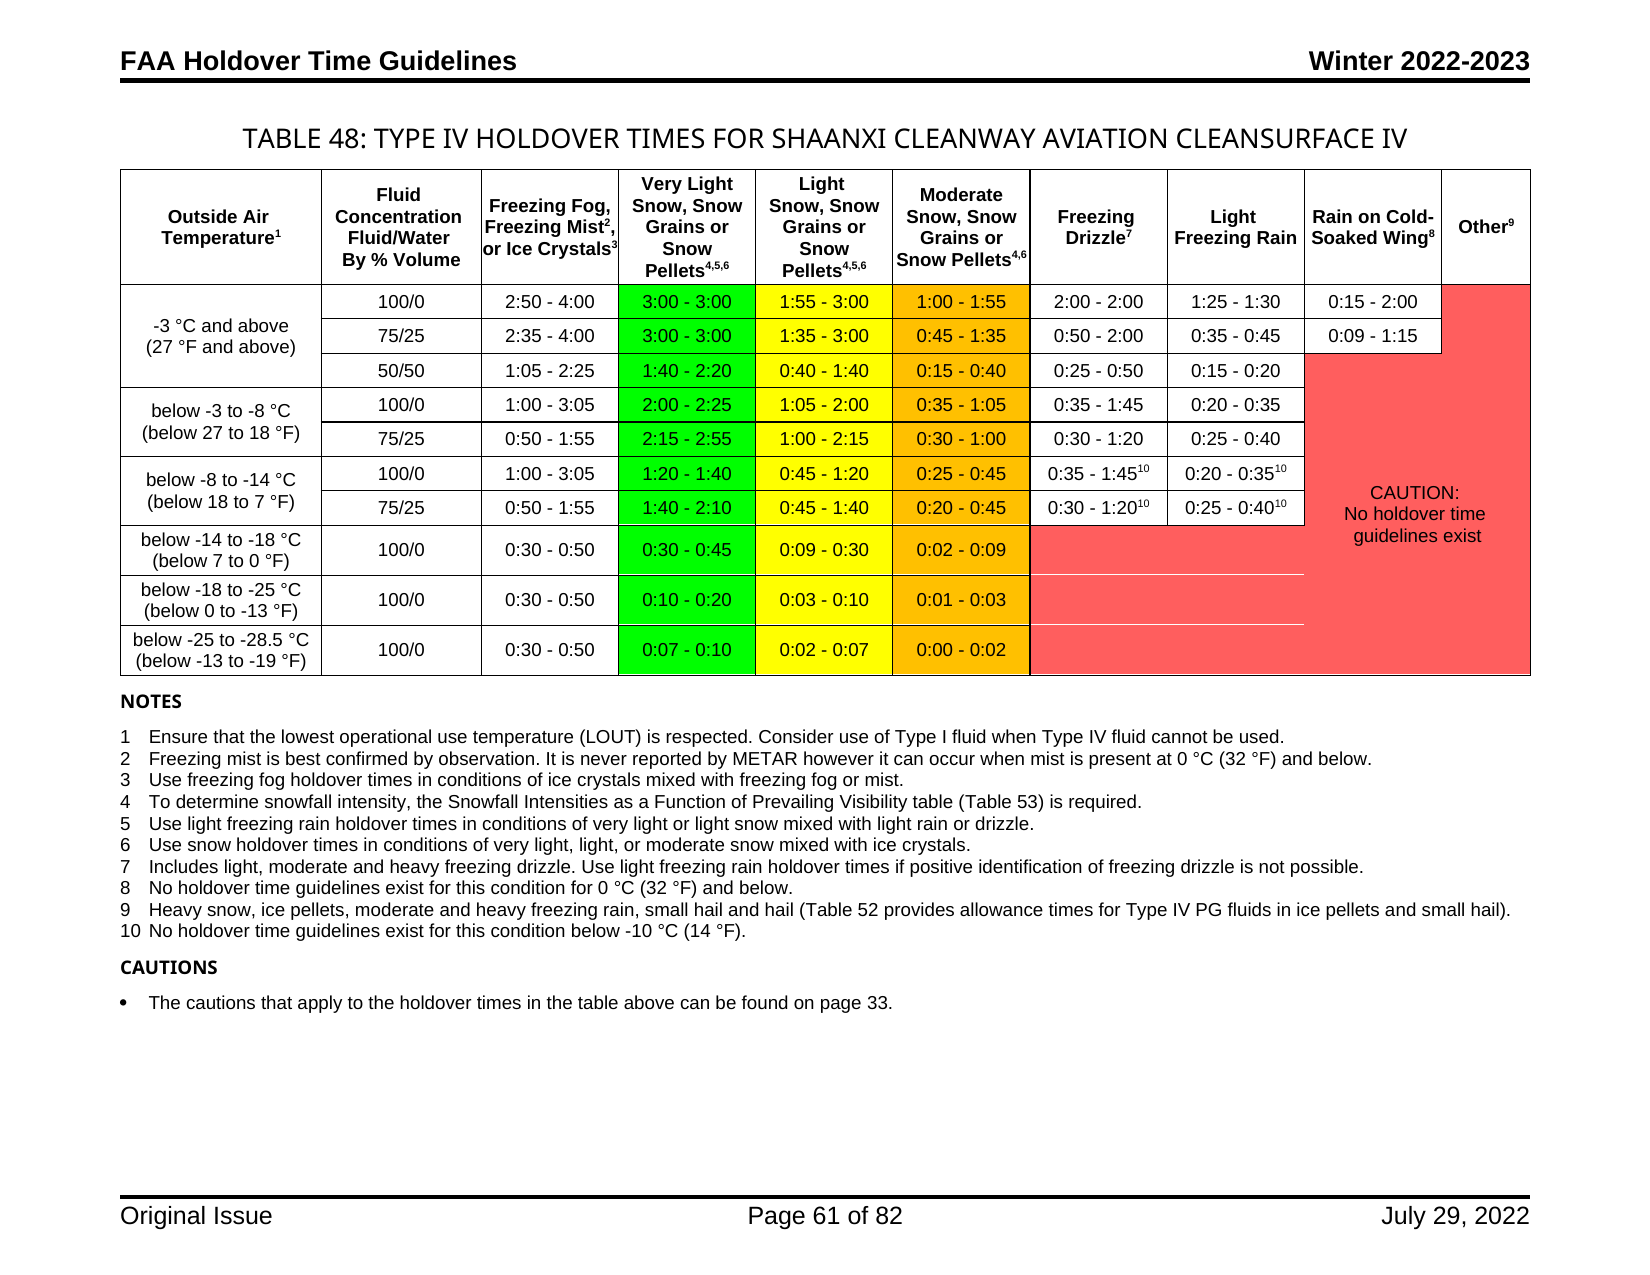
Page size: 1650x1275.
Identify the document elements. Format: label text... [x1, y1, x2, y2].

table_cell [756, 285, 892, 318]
subtitle Table 48: Type IV Holdover Times for Shaanxi Cleanway Aviation Cleansurface IV [120, 120, 1530, 157]
list No holdover time guidelines exist for this condition for 0 °C (32 °F) and below. [120, 877, 1530, 898]
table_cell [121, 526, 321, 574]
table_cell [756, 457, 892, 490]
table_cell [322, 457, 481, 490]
subtitle NOTES [120, 688, 1530, 713]
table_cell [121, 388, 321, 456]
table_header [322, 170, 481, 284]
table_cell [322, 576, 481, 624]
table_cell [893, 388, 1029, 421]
list Freezing mist is best confirmed by observation. It is never reported by METAR however it can occur when mist is present at 0 °C (32 °F) and below. [120, 748, 1530, 769]
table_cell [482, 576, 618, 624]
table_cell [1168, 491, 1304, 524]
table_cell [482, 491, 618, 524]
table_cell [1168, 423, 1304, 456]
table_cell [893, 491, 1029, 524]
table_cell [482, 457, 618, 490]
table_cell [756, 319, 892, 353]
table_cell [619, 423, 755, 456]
list Use freezing fog holdover times in conditions of ice crystals mixed with freezing fog or mist. [120, 769, 1530, 791]
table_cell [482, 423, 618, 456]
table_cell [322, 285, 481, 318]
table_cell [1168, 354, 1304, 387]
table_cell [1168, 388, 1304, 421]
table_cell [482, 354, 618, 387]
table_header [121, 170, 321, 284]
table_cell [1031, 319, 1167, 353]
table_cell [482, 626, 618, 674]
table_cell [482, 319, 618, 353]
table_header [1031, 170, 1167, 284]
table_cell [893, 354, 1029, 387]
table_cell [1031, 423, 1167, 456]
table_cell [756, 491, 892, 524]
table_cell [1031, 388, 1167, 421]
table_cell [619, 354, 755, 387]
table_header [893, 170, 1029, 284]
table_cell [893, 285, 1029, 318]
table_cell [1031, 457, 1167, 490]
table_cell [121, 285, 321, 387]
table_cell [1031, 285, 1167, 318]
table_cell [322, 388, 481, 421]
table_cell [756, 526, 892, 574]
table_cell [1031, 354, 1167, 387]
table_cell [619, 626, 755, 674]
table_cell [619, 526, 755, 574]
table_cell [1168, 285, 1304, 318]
list Heavy snow, ice pellets, moderate and heavy freezing rain, small hail and hail (Table 52 provides allowance times for Type IV PG fluids in ice pellets and small hail). [120, 898, 1530, 920]
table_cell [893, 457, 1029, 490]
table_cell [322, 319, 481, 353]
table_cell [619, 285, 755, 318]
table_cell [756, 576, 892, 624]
list Includes light, moderate and heavy freezing drizzle. Use light freezing rain holdover times if positive identification of freezing drizzle is not possible. [120, 855, 1530, 877]
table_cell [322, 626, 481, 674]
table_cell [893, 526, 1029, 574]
list To determine snowfall intensity, the Snowfall Intensities as a Function of Prevailing Visibility table (Table 53) is required. [120, 791, 1530, 812]
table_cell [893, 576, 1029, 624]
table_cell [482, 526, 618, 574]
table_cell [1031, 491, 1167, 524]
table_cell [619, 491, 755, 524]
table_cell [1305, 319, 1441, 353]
list Ensure that the lowest operational use temperature (LOUT) is respected. Consider use of Type I fluid when Type IV fluid cannot be used. [120, 726, 1530, 748]
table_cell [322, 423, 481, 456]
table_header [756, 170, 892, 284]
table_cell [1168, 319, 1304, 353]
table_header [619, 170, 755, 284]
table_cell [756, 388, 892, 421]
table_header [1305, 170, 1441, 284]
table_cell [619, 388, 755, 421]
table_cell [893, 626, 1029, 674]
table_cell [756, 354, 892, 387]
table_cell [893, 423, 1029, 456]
list Use snow holdover times in conditions of very light, light, or moderate snow mixed with ice crystals. [120, 834, 1530, 855]
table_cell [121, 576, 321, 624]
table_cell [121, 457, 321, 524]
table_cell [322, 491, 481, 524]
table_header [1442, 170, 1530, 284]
subtitle CAUTIONS [120, 954, 1530, 980]
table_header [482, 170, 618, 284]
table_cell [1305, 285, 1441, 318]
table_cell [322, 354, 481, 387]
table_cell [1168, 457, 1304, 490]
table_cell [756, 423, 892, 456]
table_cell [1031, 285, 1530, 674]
list Use light freezing rain holdover times in conditions of very light or light snow mixed with light rain or drizzle. [120, 812, 1530, 834]
list No holdover time guidelines exist for this condition below -10 °C (14 °F). [120, 920, 1530, 942]
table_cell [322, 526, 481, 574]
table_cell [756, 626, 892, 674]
list The cautions that apply to the holdover times in the table above can be found on page 32. [120, 992, 1530, 1014]
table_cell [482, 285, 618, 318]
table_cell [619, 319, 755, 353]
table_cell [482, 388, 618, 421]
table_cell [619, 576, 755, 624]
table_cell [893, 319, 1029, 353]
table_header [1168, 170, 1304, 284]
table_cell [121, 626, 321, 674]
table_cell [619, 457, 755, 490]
